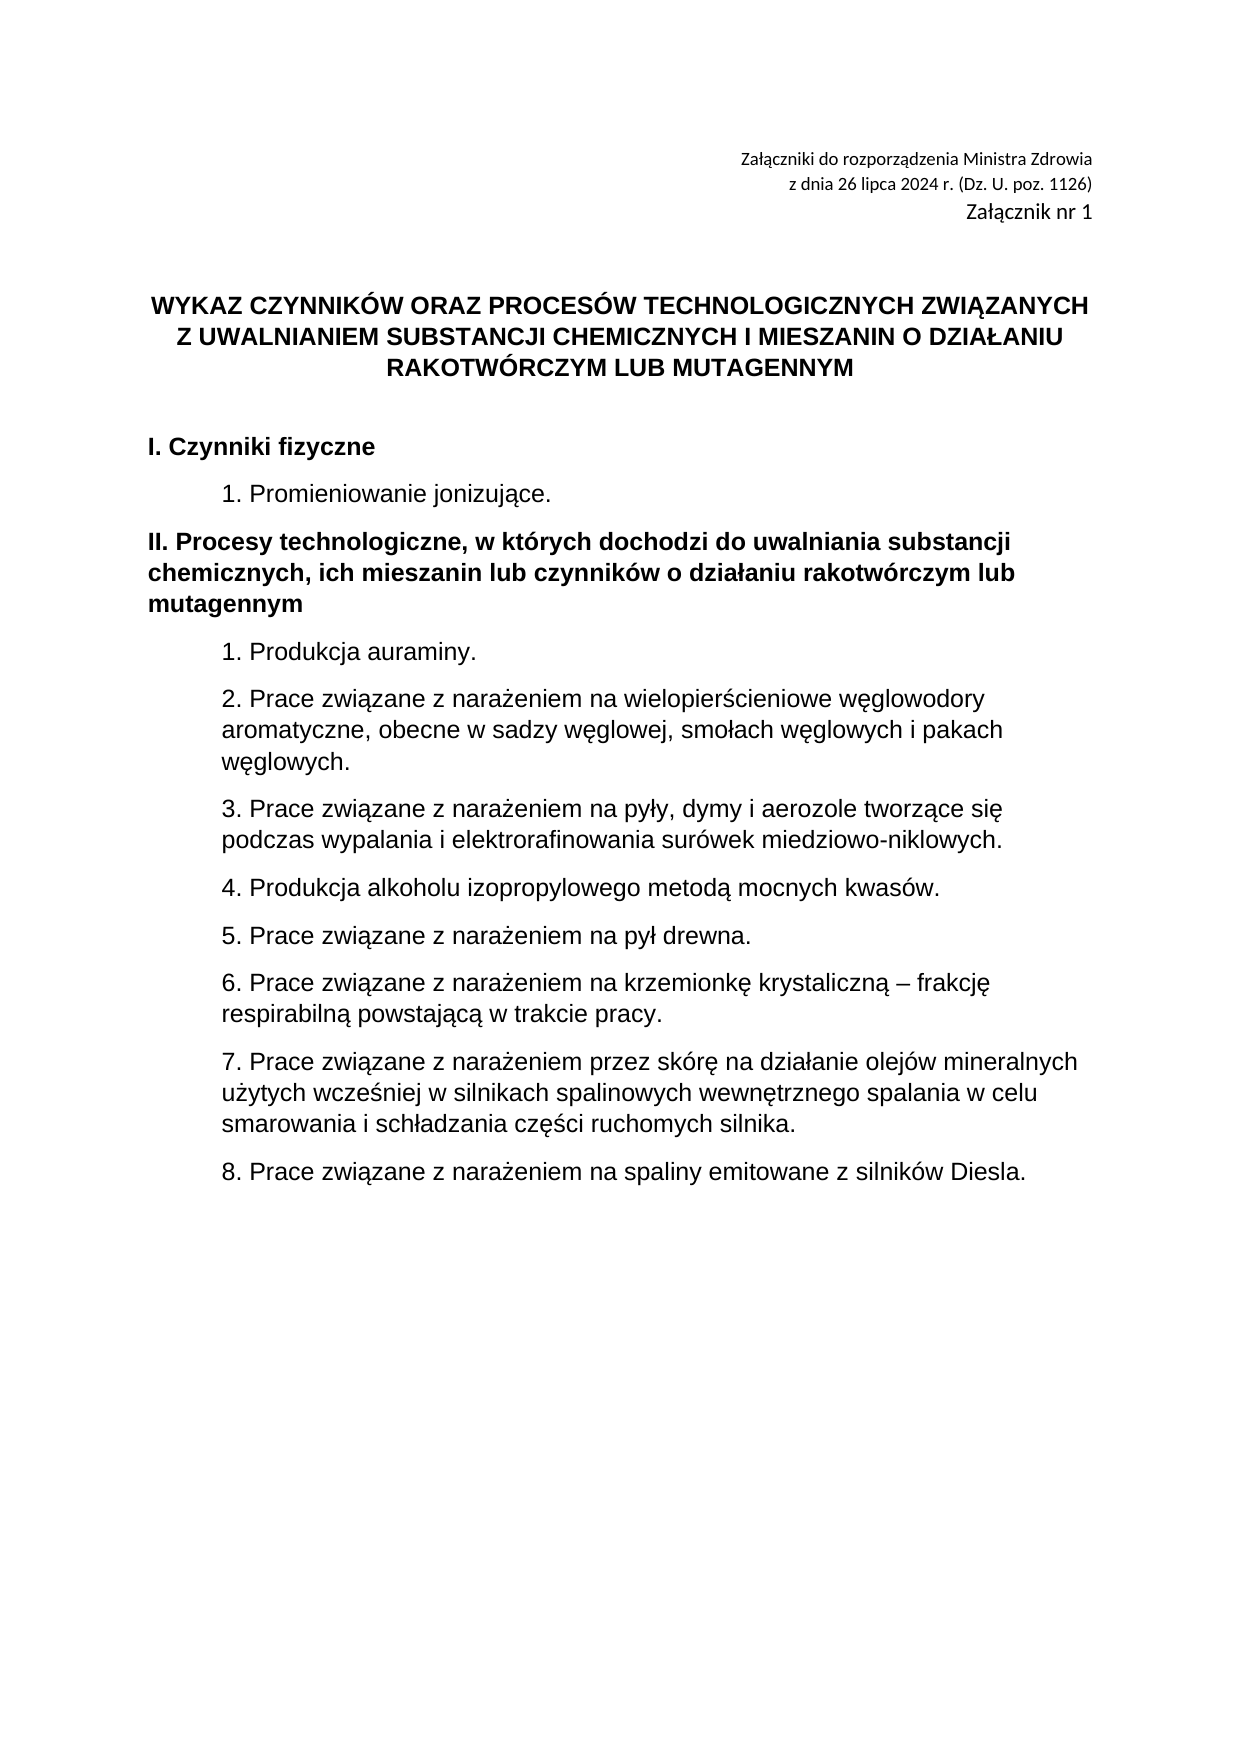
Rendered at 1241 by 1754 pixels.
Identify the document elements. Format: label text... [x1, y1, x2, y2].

text I. Czynniki fizyczne [148, 432, 1093, 460]
text 6. Prace związane z narażeniem na krzemionkę krystaliczną – frakcję respirabilną powstającą w trakcie pracy. [221, 968, 1093, 1028]
text ﻿ Załączniki do rozporządzenia Ministra Zdrowia [148, 148, 1093, 171]
text z dnia 26 lipca 2024 r. (Dz. U. poz. 1126) [148, 172, 1093, 195]
text II. Procesy technologiczne, w których dochodzi do uwalniania substancji chemicznych, ich mieszanin lub czynników o działaniu rakotwórczym lub mutagennym [148, 527, 1093, 618]
text Załącznik nr 1 [148, 197, 1093, 225]
text 1. Promieniowanie jonizujące. [148, 479, 1093, 508]
text 7. Prace związane z narażeniem przez skórę na działanie olejów mineralnych użytych wcześniej w silnikach spalinowych wewnętrznego spalania w celu smarowania i schładzania części ruchomych silnika. [221, 1047, 1093, 1138]
text 1. Produkcja auraminy. [148, 637, 1093, 666]
text 2. Prace związane z narażeniem na wielopierścieniowe węglowodory aromatyczne, obecne w sadzy węglowej, smołach węglowych i pakach węglowych. [221, 684, 1093, 775]
text 5. Prace związane z narażeniem na pył drewna. [148, 921, 1093, 949]
text 8. Prace związane z narażeniem na spaliny emitowane z silników Diesla. [148, 1157, 1093, 1186]
text WYKAZ CZYNNIKÓW ORAZ PROCESÓW TECHNOLOGICZNYCH ZWIĄZANYCH Z UWALNIANIEM SUBSTANCJI CHEMICZNYCH I MIESZANIN O DZIAŁANIU RAKOTWÓRCZYM LUB MUTAGENNYM [148, 291, 1093, 382]
text 4. Produkcja alkoholu izopropylowego metodą mocnych kwasów. [148, 873, 1093, 902]
text 3. Prace związane z narażeniem na pyły, dymy i aerozole tworzące się podczas wypalania i elektrorafinowania surówek miedziowo-niklowych. [221, 794, 1093, 854]
